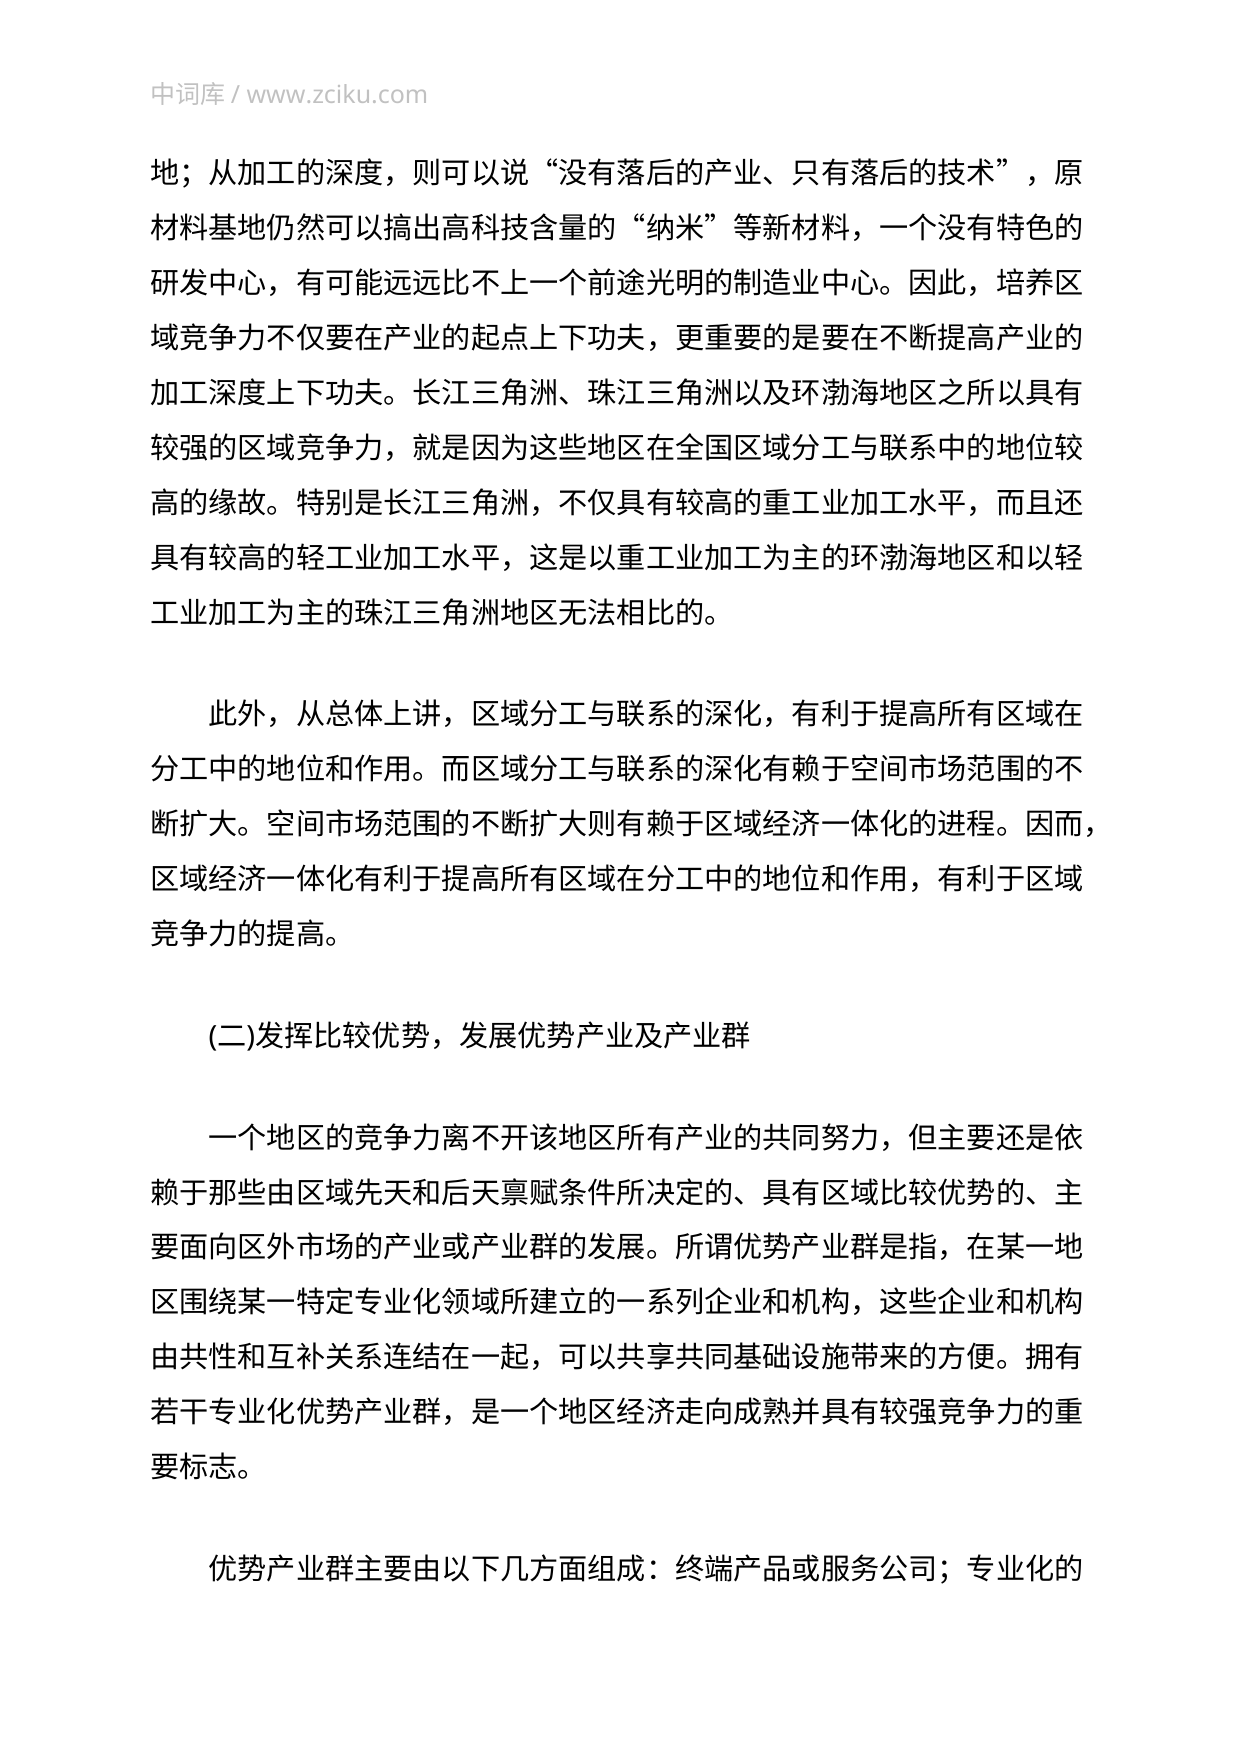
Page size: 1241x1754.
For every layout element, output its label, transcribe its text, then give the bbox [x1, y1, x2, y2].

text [150, 150, 1090, 631]
text (二)发挥比较优势，发展优势产业及产业群 [150, 1012, 1090, 1055]
text 一个地区的竞争力离不开该地区所有产业的共同努力，但主要还是依赖于那些由区域先天和后天禀赋条件所决定的、具有区域比较优势的、主要面向区外市场的产业或产业群的发展。所谓优势产业群是指，在某一地区围绕某一特定专业化领域所建立的一系列企业和机构，这些企业和机构由共性和互补关系连结在一起，可以共享共同基础设施带来的方便。拥有若干专业化优势产业群，是一个地区经济走向成熟并具有较强竞争力的重要标志。 [150, 1114, 1090, 1486]
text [150, 1545, 1090, 1588]
text 此外，从总体上讲，区域分工与联系的深化，有利于提高所有区域在分工中的地位和作用。而区域分工与联系的深化有赖于空间市场范围的不断扩大。空间市场范围的不断扩大则有赖于区域经济一体化的进程。因而，区域经济一体化有利于提高所有区域在分工中的地位和作用，有利于区域竞争力的提高。 [150, 691, 1090, 953]
